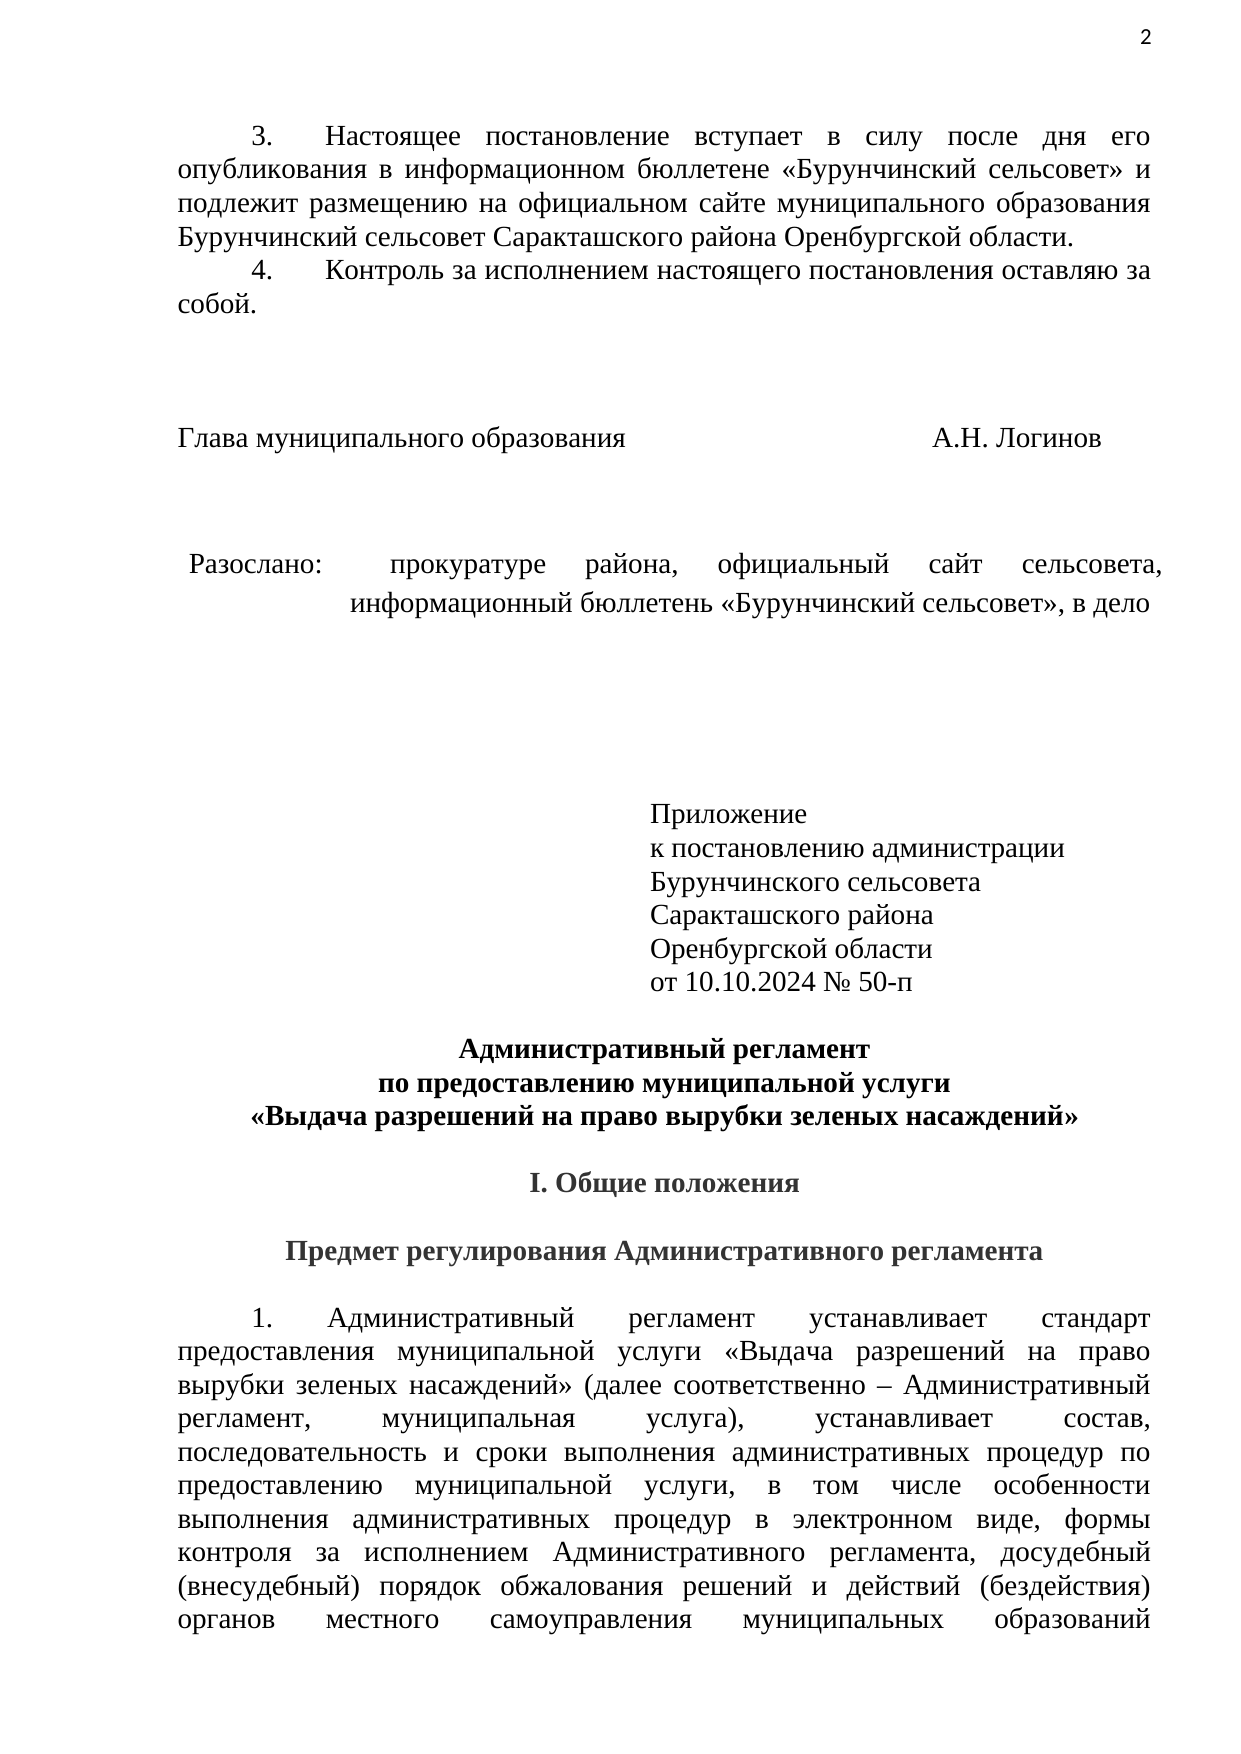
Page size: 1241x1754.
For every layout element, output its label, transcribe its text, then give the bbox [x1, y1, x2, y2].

text I. Общие положения [177, 1132, 1152, 1199]
table_header Разослано: [177, 487, 338, 763]
list Настоящее постановление вступает в силу после дня его опубликования в информационном бюллетене «Бурунчинский сельсовет» и подлежит размещению на официальном сайте муниципального образования Бурунчинский сельсовет Саракташского района Оренбургской области. [177, 118, 1152, 252]
list Контроль за исполнением настоящего постановления оставляю за собой. [177, 252, 1152, 319]
text Административный регламент [177, 1031, 1152, 1065]
text к постановлению администрации Бурунчинского сельсовета [650, 830, 1152, 897]
text Глава муниципального образования А.Н. Логинов [177, 420, 1166, 453]
table_header прокуратуре района, официальный сайт сельсовета, информационный бюллетень «Бурунчинский сельсовет», в дело [339, 487, 1174, 763]
text от 10.10.2024 № 50-п [650, 964, 1152, 998]
text «Выдача разрешений на право вырубки зеленых насаждений» [177, 1098, 1152, 1132]
text по предоставлению муниципальной услуги [177, 1065, 1152, 1098]
text Саракташского района [650, 897, 1152, 931]
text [177, 1300, 1151, 1635]
text Приложение [650, 797, 1181, 830]
text Предмет регулирования Административного регламента [177, 1199, 1152, 1266]
text Оренбургской области [650, 931, 1152, 964]
